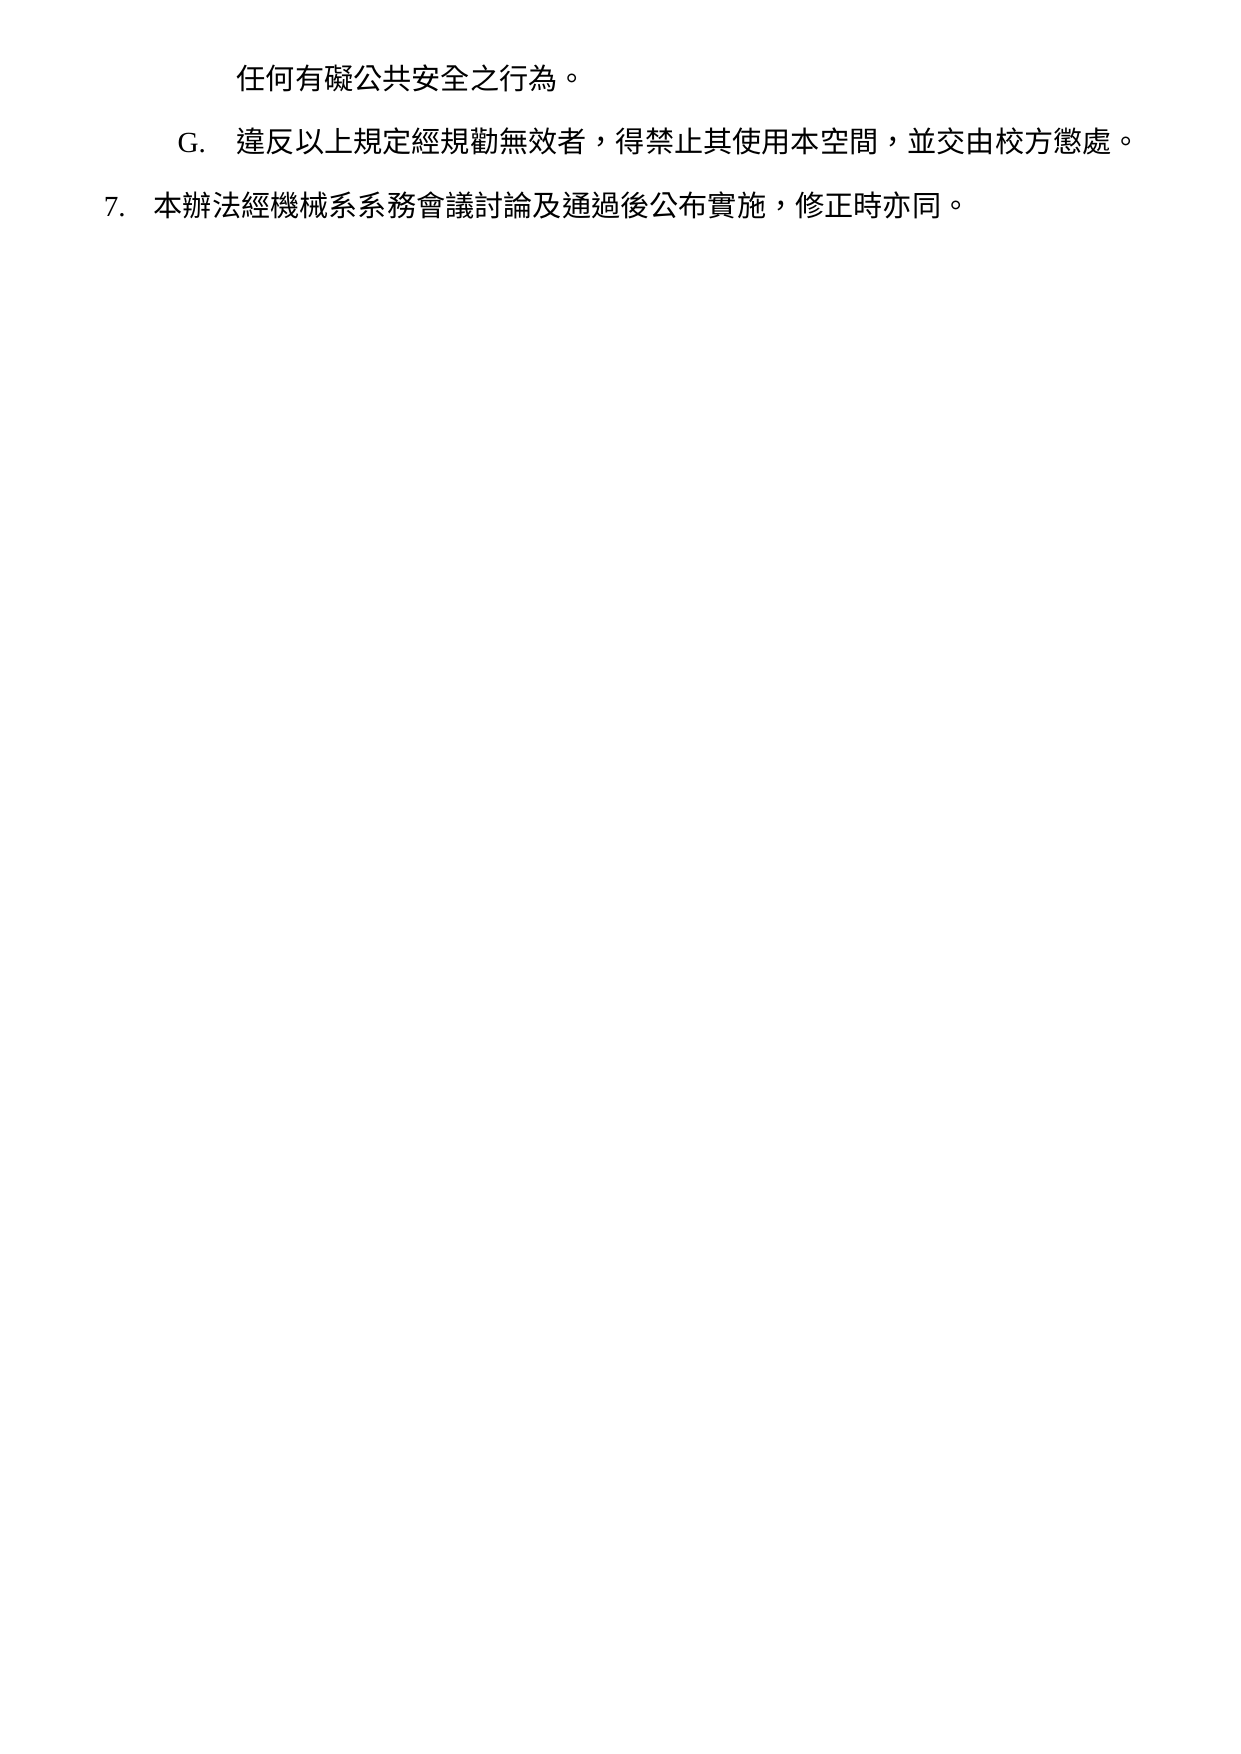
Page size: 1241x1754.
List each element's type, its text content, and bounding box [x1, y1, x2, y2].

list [177, 55, 1165, 98]
list 違反以上規定經規勸無效者，得禁止其使用本空間，並交由校方懲處。 [177, 119, 1165, 161]
list 本辦法經機械系系務會議討論及通過後公布實施，修正時亦同。 [103, 182, 1165, 224]
